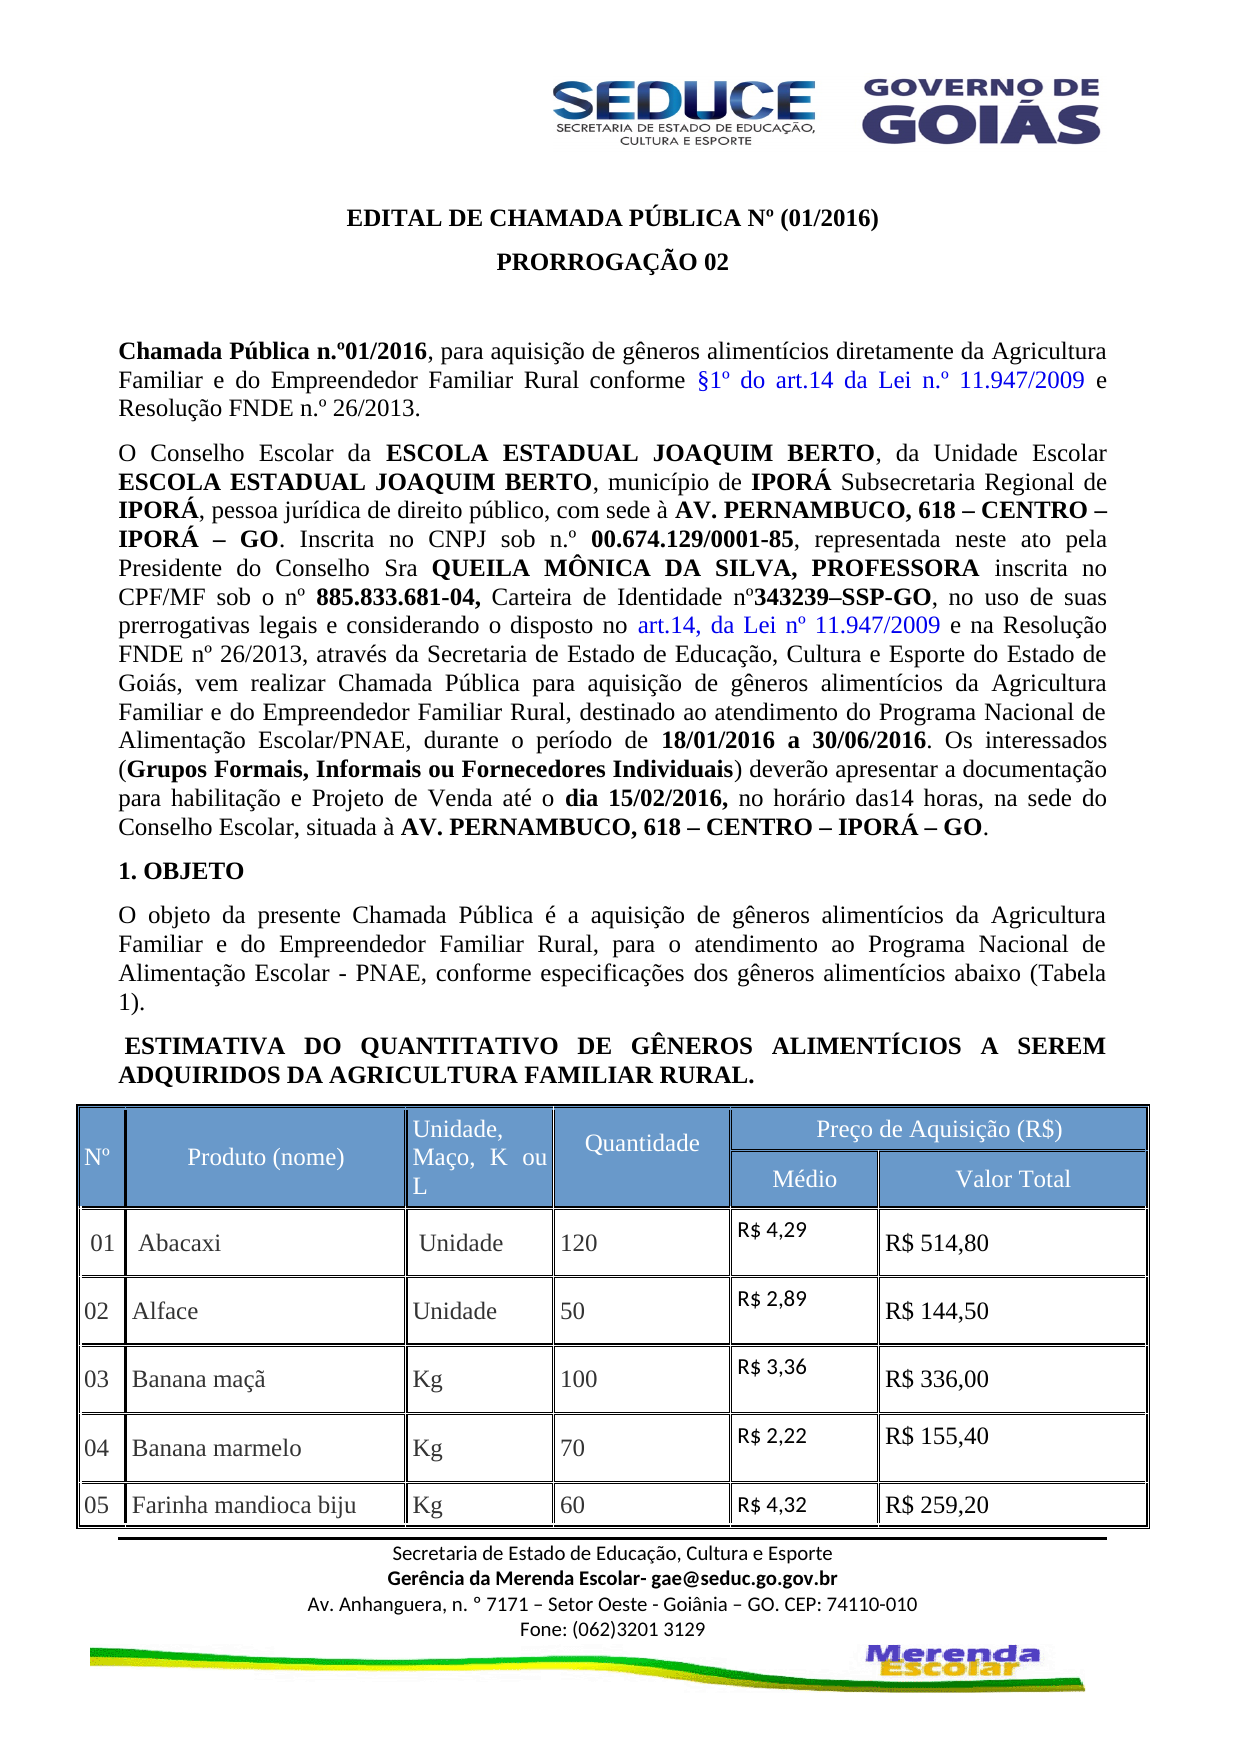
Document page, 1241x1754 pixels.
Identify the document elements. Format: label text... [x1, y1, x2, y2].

table_cell 70 [555, 1415, 729, 1481]
table_cell Kg [406, 1484, 553, 1525]
table_cell 03 [80, 1343, 124, 1411]
table_header Preço de Aquisição (R$) [731, 1108, 1146, 1149]
table_cell R$ 259,20 [879, 1481, 1148, 1525]
table_cell R$ 514,80 [880, 1206, 1147, 1274]
table_cell Banana maçã [127, 1347, 404, 1411]
picture [552, 73, 1108, 152]
text ESTIMATIVA DO QUANTITATIVO DE GÊNEROS ALIMENTÍCIOS A SEREM ADQUIRIDOS DA AGRICULTURA FAMILIAR RURAL. [118, 1031, 1107, 1088]
table_cell Valor Total [879, 1149, 1148, 1206]
table_cell 120 [555, 1210, 729, 1274]
text PRORROGAÇÃO 02 [118, 247, 1107, 276]
table_cell 50 [555, 1278, 729, 1343]
table_cell R$ 3,36 [732, 1347, 877, 1411]
table_header Unidade, Maço, K ou L [406, 1108, 553, 1206]
table_header Quantidade [554, 1108, 731, 1206]
table_cell 04 [80, 1411, 124, 1481]
table_cell R$ 2,89 [732, 1278, 877, 1343]
table_cell 100 [555, 1347, 729, 1411]
table_cell 05 [78, 1481, 125, 1525]
table_cell R$ 2,22 [732, 1415, 877, 1481]
table_cell Médio [732, 1152, 877, 1206]
table_cell Banana marmelo [127, 1415, 404, 1481]
table_header Produto (nome) [125, 1106, 406, 1206]
table_cell Unidade [408, 1210, 552, 1274]
table_cell R$ 144,50 [880, 1275, 1147, 1343]
table_cell 60 [554, 1484, 731, 1525]
table_cell Unidade [408, 1278, 552, 1343]
table_cell Abacaxi [127, 1210, 404, 1274]
table_cell R$ 4,29 [732, 1210, 877, 1274]
table_cell R$ 155,40 [880, 1411, 1147, 1481]
table_cell Kg [408, 1415, 552, 1481]
table_cell Alface [127, 1278, 404, 1343]
table_cell 01 [80, 1206, 124, 1274]
text O Conselho Escolar da ESCOLA ESTADUAL JOAQUIM BERTO, da Unidade Escolar ESCOLA ESTADUAL JOAQUIM BERTO, município de IPORÁ Subsecretaria Regional de IPORÁ, pessoa jurídica de direito público, com sede à AV. PERNAMBUCO, 618 – CENTRO – IPORÁ – GO. Inscrita no CNPJ sob n.º 00.674.129/0001-85, representada neste ato pela Presidente do Conselho Sra QUEILA MÔNICA DA SILVA, PROFESSORA inscrita no CPF/MF sob o nº 885.833.681-04, Carteira de Identidade nº343239–SSP-GO, no uso de suas prerrogativas legais e considerando o disposto no art.14, da Lei nº 11.947/2009 e na Resolução FNDE nº 26/2013, através da Secretaria de Estado de Educação, Cultura e Esporte do Estado de Goiás, vem realizar Chamada Pública para aquisição de gêneros alimentícios da Agricultura Familiar e do Empreendedor Familiar Rural, destinado ao atendimento do Programa Nacional de Alimentação Escolar/PNAE, durante o período de 18/01/2016 a 30/06/2016. Os interessados (Grupos Formais, Informais ou Fornecedores Individuais) deverão apresentar a documentação para habilitação e Projeto de Venda até o dia 15/02/2016, no horário das14 horas, na sede do Conselho Escolar, situada à AV. PERNAMBUCO, 618 – CENTRO – IPORÁ – GO. [118, 438, 1107, 840]
table_cell 02 [80, 1275, 124, 1343]
table_cell Farinha mandioca biju [125, 1481, 406, 1525]
table_cell Kg [408, 1347, 552, 1411]
text 1. OBJETO [118, 856, 1107, 885]
table_header Nº [80, 1108, 125, 1206]
text EDITAL DE CHAMADA PÚBLICA Nº (01/2016) [118, 203, 1107, 232]
table_cell R$ 336,00 [880, 1343, 1147, 1411]
table_cell R$ 4,32 [731, 1484, 878, 1525]
text O objeto da presente Chamada Pública é a aquisição de gêneros alimentícios da Agricultura Familiar e do Empreendedor Familiar Rural, para o atendimento ao Programa Nacional de Alimentação Escolar - PNAE, conforme especificações dos gêneros alimentícios abaixo (Tabela 1). [118, 900, 1107, 1015]
text Chamada Pública n.º01/2016, para aquisição de gêneros alimentícios diretamente da Agricultura Familiar e do Empreendedor Familiar Rural conforme §1º do art.14 da Lei n.º 11.947/2009 e Resolução FNDE n.º 26/2013. [118, 336, 1107, 422]
